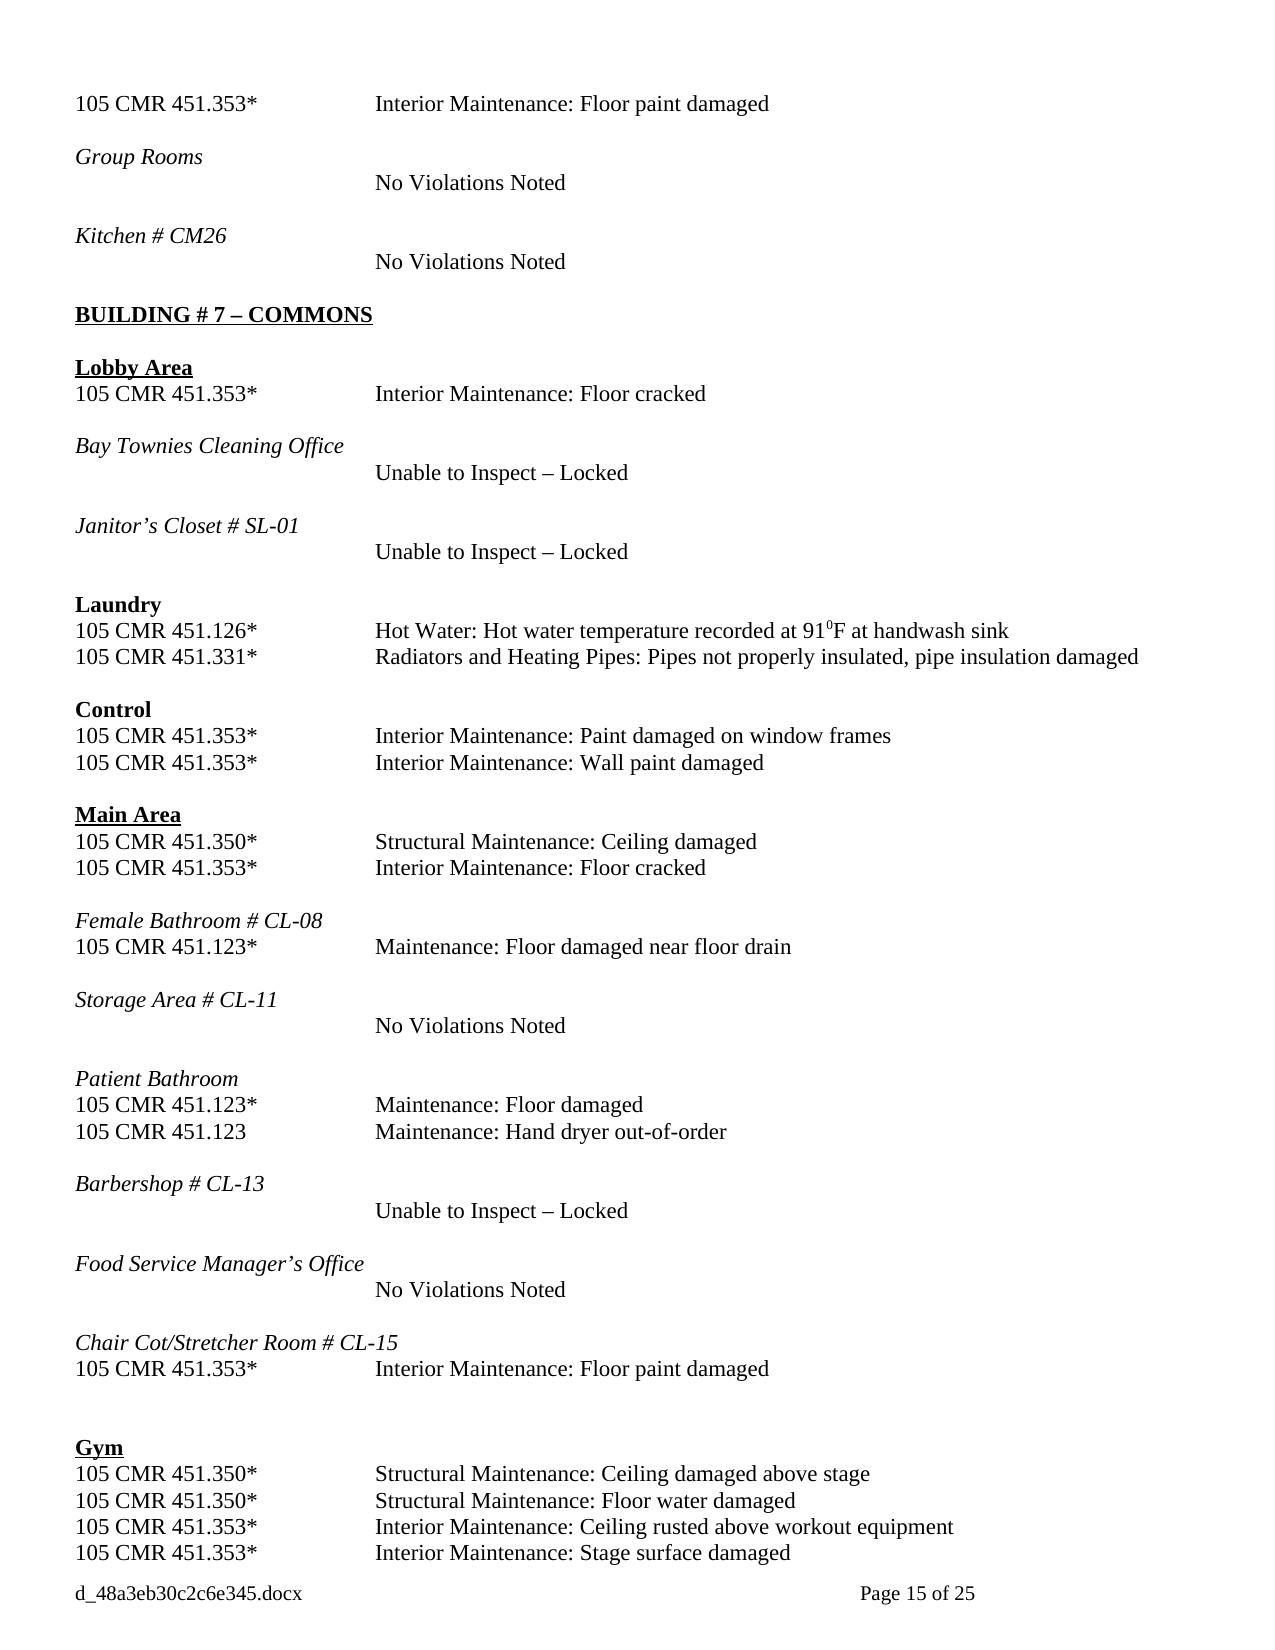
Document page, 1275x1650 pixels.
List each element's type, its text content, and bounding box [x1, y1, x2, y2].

text 105 CMR 451.353* Interior Maintenance: Floor paint damaged [75, 90, 1200, 116]
text 105 CMR 451.123* Maintenance: Floor damaged [75, 1091, 1200, 1118]
text Control [75, 696, 1200, 722]
text No Violations Noted [75, 1276, 1200, 1302]
text 105 CMR 451.350* Structural Maintenance: Floor water damaged [75, 1487, 1200, 1513]
text 105 CMR 451.353* Interior Maintenance: Paint damaged on window frames [75, 722, 1200, 749]
text 105 CMR 451.350* Structural Maintenance: Ceiling damaged [75, 828, 1200, 854]
text Female Bathroom # CL-08 [75, 907, 1200, 933]
text 105 CMR 451.123 Maintenance: Hand dryer out-of-order [75, 1118, 1200, 1144]
text 105 CMR 451.123* Maintenance: Floor damaged near floor drain [75, 933, 1200, 960]
text Gym [75, 1434, 1200, 1460]
text 105 CMR 451.353* Interior Maintenance: Floor paint damaged [75, 1355, 1200, 1381]
text Storage Area # CL-11 [75, 986, 1200, 1012]
text Lobby Area [75, 353, 1200, 380]
text Unable to Inspect – Locked [75, 459, 1200, 485]
text 105 CMR 451.353* Interior Maintenance: Ceiling rusted above workout equipment [75, 1513, 1200, 1539]
text Unable to Inspect – Locked [75, 1197, 1200, 1223]
text 105 CMR 451.350* Structural Maintenance: Ceiling damaged above stage [75, 1460, 1200, 1487]
text Unable to Inspect – Locked [75, 538, 1200, 564]
text No Violations Noted [75, 1012, 1200, 1039]
text 105 CMR 451.353* Interior Maintenance: Wall paint damaged [75, 749, 1200, 775]
text No Violations Noted [75, 169, 1200, 195]
text Bay Townies Cleaning Office [75, 433, 1200, 459]
text Chair Cot/Stretcher Room # CL-15 [75, 1329, 1200, 1355]
text Janitor’s Closet # SL-01 [75, 512, 1200, 538]
text 105 CMR 451.126* Hot Water: Hot water temperature recorded at 910F at handwash sink [75, 617, 1200, 643]
text Patient Bathroom [75, 1065, 1200, 1091]
text Food Service Manager’s Office [75, 1249, 1200, 1276]
text 105 CMR 451.331* Radiators and Heating Pipes: Pipes not properly insulated, pipe insulation damaged [75, 643, 1200, 670]
text 105 CMR 451.353* Interior Maintenance: Stage surface damaged [75, 1539, 1200, 1566]
text Group Rooms [75, 143, 1200, 169]
text Laundry [75, 591, 1200, 617]
text Kitchen # CM26 [75, 222, 1200, 248]
text BUILDING # 7 – COMMONS [75, 301, 1200, 327]
text 105 CMR 451.353* Interior Maintenance: Floor cracked [75, 380, 1200, 406]
text No Violations Noted [75, 248, 1200, 274]
text 105 CMR 451.353* Interior Maintenance: Floor cracked [75, 854, 1200, 881]
text Barbershop # CL-13 [75, 1171, 1200, 1197]
text Main Area [75, 802, 1200, 828]
